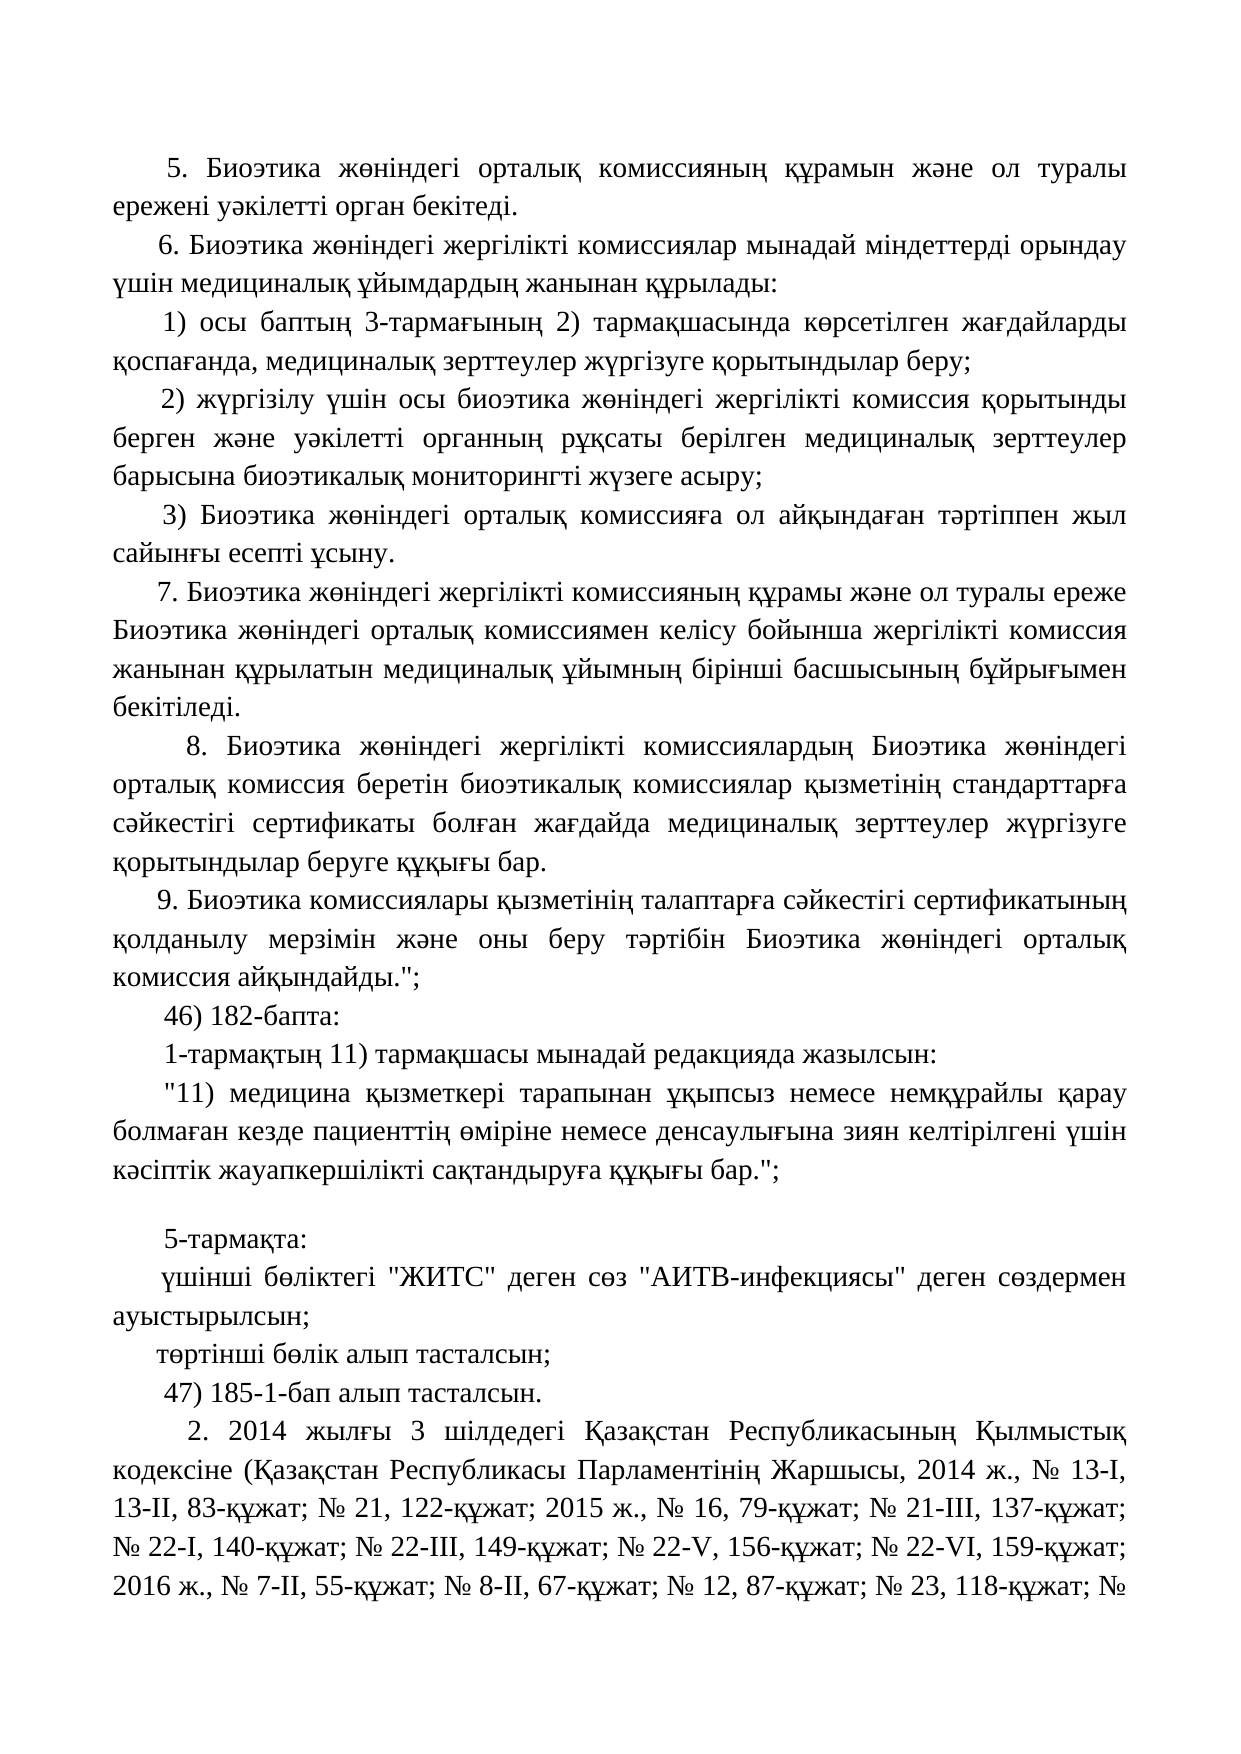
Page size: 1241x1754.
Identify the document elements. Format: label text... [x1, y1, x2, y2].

text 3) Биоэтика жөніндегі орталық комиссияға ол айқындаған тәртіппен жыл сайынғы есепті ұсыну. [112, 497, 1128, 569]
text 47) 185-1-бап алып тасталсын. [112, 1375, 1128, 1408]
text үшінші бөліктегі "ЖИТС" деген сөз "АИТВ-инфекциясы" деген сөздермен ауыстырылсын; [112, 1259, 1128, 1331]
text 5-тармақта: [112, 1221, 1128, 1254]
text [112, 1413, 1128, 1601]
text 8. Биоэтика жөніндегі жергілікті комиссиялардың Биоэтика жөніндегі орталық комиссия беретін биоэтикалық комиссиялар қызметінің стандарттарға сәйкестігі сертификаты болған жағдайда медициналық зерттеулер жүргізуге қорытындылар беруге құқығы бар. [112, 728, 1128, 877]
text 6. Биоэтика жөніндегі жергілікті комиссиялар мынадай міндеттерді орындау үшін медициналық ұйымдардың жанынан құрылады: [112, 227, 1128, 299]
text 1-тармақтың 11) тармақшасы мынадай редакцияда жазылсын: [112, 1036, 1128, 1070]
text 1) осы баптың 3-тармағының 2) тармақшасында көрсетілген жағдайларды қоспағанда, медициналық зерттеулер жүргізуге қорытындылар беру; [112, 304, 1128, 376]
text 7. Биоэтика жөніндегі жергілікті комиссияның құрамы және ол туралы ереже Биоэтика жөніндегі орталық комиссиямен келісу бойынша жергілікті комиссия жанынан құрылатын медициналық ұйымның бірінші басшысының бұйрығымен бекітіледі. [112, 574, 1128, 723]
text "11) медицина қызметкері тарапынан ұқыпсыз немесе немқұрайлы қарау болмаған кезде пациенттің өміріне немесе денсаулығына зиян келтірілгені үшін кәсіптік жауапкершілікті сақтандыруға құқығы бар."; [112, 1075, 1128, 1186]
text 5. Биоэтика жөніндегі орталық комиссияның құрамын және ол туралы ережені уәкілетті орган бекітеді. [112, 150, 1128, 222]
text төртінші бөлік алып тасталсын; [112, 1336, 1128, 1370]
text 46) 182-бапта: [112, 998, 1128, 1031]
text 2) жүргізілу үшін осы биоэтика жөніндегі жергілікті комиссия қорытынды берген және уәкілетті органның рұқсаты берілген медициналық зерттеулер барысына биоэтикалық мониторингті жүзеге асыру; [112, 381, 1128, 492]
text 9. Биоэтика комиссиялары қызметінің талаптарға сәйкестігі сертификатының қолданылу мерзімін және оны беру тәртібін Биоэтика жөніндегі орталық комиссия айқындайды."; [112, 882, 1128, 993]
